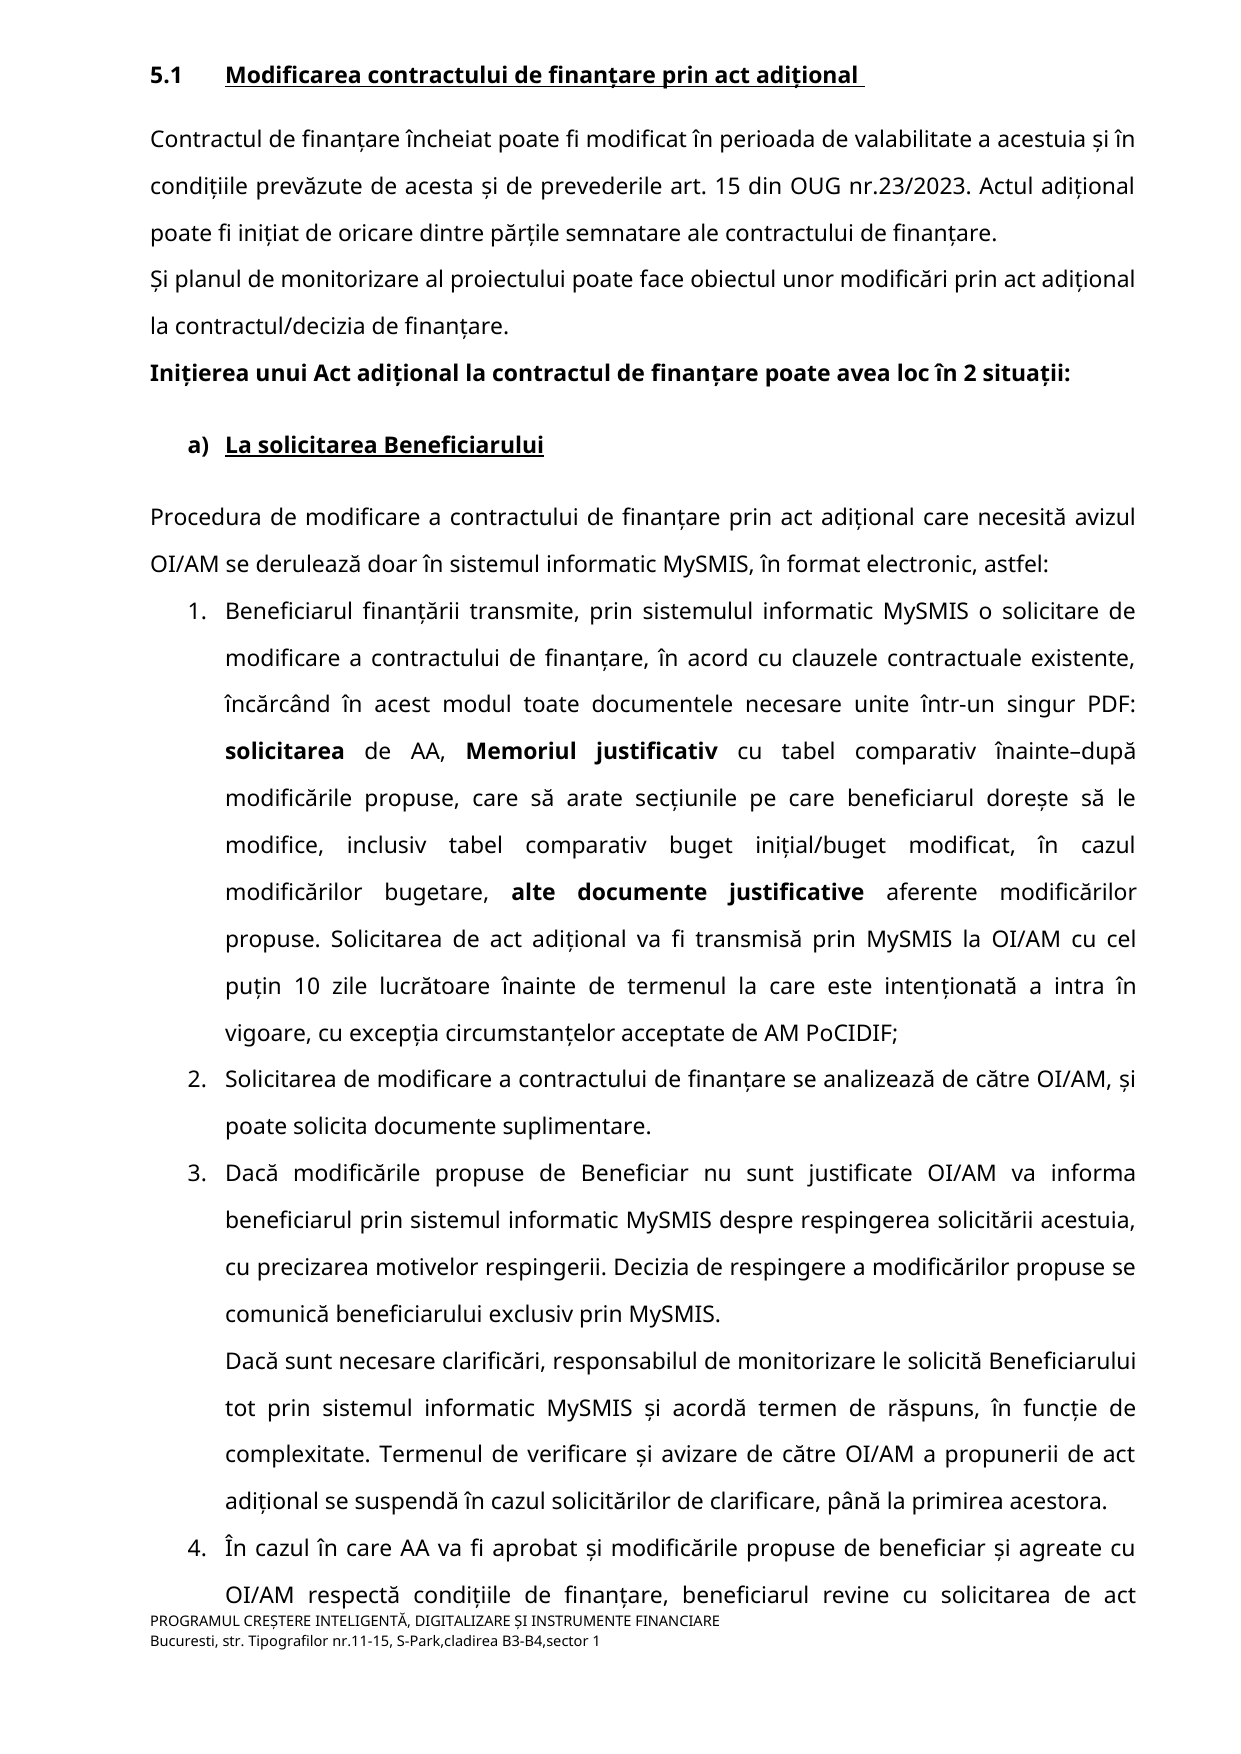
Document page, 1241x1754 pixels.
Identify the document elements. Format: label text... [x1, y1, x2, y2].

list Solicitarea de modificare a contractului de finanțare se analizează de către OI/AM, și poate solicita documente suplimentare. [187, 1063, 1137, 1141]
text Și planul de monitorizare al proiectului poate face obiectul unor modificări prin act adițional la contractul/decizia de finanțare. [150, 263, 1137, 341]
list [187, 1532, 1137, 1610]
list Beneficiarul finanțării transmite, prin sistemulul informatic MySMIS o solicitare de modificare a contractului de finanțare, în acord cu clauzele contractuale existente, încărcând în acest modul toate documentele necesare unite într-un singur PDF: solicitarea de AA, Memoriul justificativ cu tabel comparativ înainte–după modificările propuse, care să arate secțiunile pe care beneficiarul dorește să le modifice, inclusiv tabel comparativ buget inițial/buget modificat, în cazul modificărilor bugetare, alte documente justificative aferente modificărilor propuse. Solicitarea de act adițional va fi transmisă prin MySMIS la OI/AM cu cel puțin 10 zile lucrătoare înainte de termenul la care este intenționată a intra în vigoare, cu excepția circumstanțelor acceptate de AM PoCIDIF; [187, 594, 1137, 1048]
text Inițierea unui Act adițional la contractul de finanțare poate avea loc în 2 situații: [150, 357, 1137, 388]
text Dacă sunt necesare clarificări, responsabilul de monitorizare le solicită Beneficiarului tot prin sistemul informatic MySMIS și acordă termen de răspuns, în funcție de complexitate. Termenul de verificare și avizare de către OI/AM a propunerii de act adițional se suspendă în cazul solicitărilor de clarificare, până la primirea acestora. [225, 1344, 1137, 1516]
list Dacă modificările propuse de Beneficiar nu sunt justificate OI/AM va informa beneficiarul prin sistemul informatic MySMIS despre respingerea solicitării acestuia, cu precizarea motivelor respingerii. Decizia de respingere a modificărilor propuse se comunică beneficiarului exclusiv prin MySMIS. [187, 1157, 1137, 1329]
list Modificarea contractului de finanțare prin act adițional [150, 59, 1137, 90]
list La solicitarea Beneficiarului [187, 429, 1137, 460]
text Procedura de modificare a contractului de finanțare prin act adițional care necesită avizul OI/AM se derulează doar în sistemul informatic MySMIS, în format electronic, astfel: [150, 501, 1137, 579]
text Contractul de finanțare încheiat poate fi modificat în perioada de valabilitate a acestuia și în condițiile prevăzute de acesta și de prevederile art. 15 din OUG nr.23/2023. Actul adițional poate fi inițiat de oricare dintre părțile semnatare ale contractului de finanțare. [150, 123, 1137, 248]
